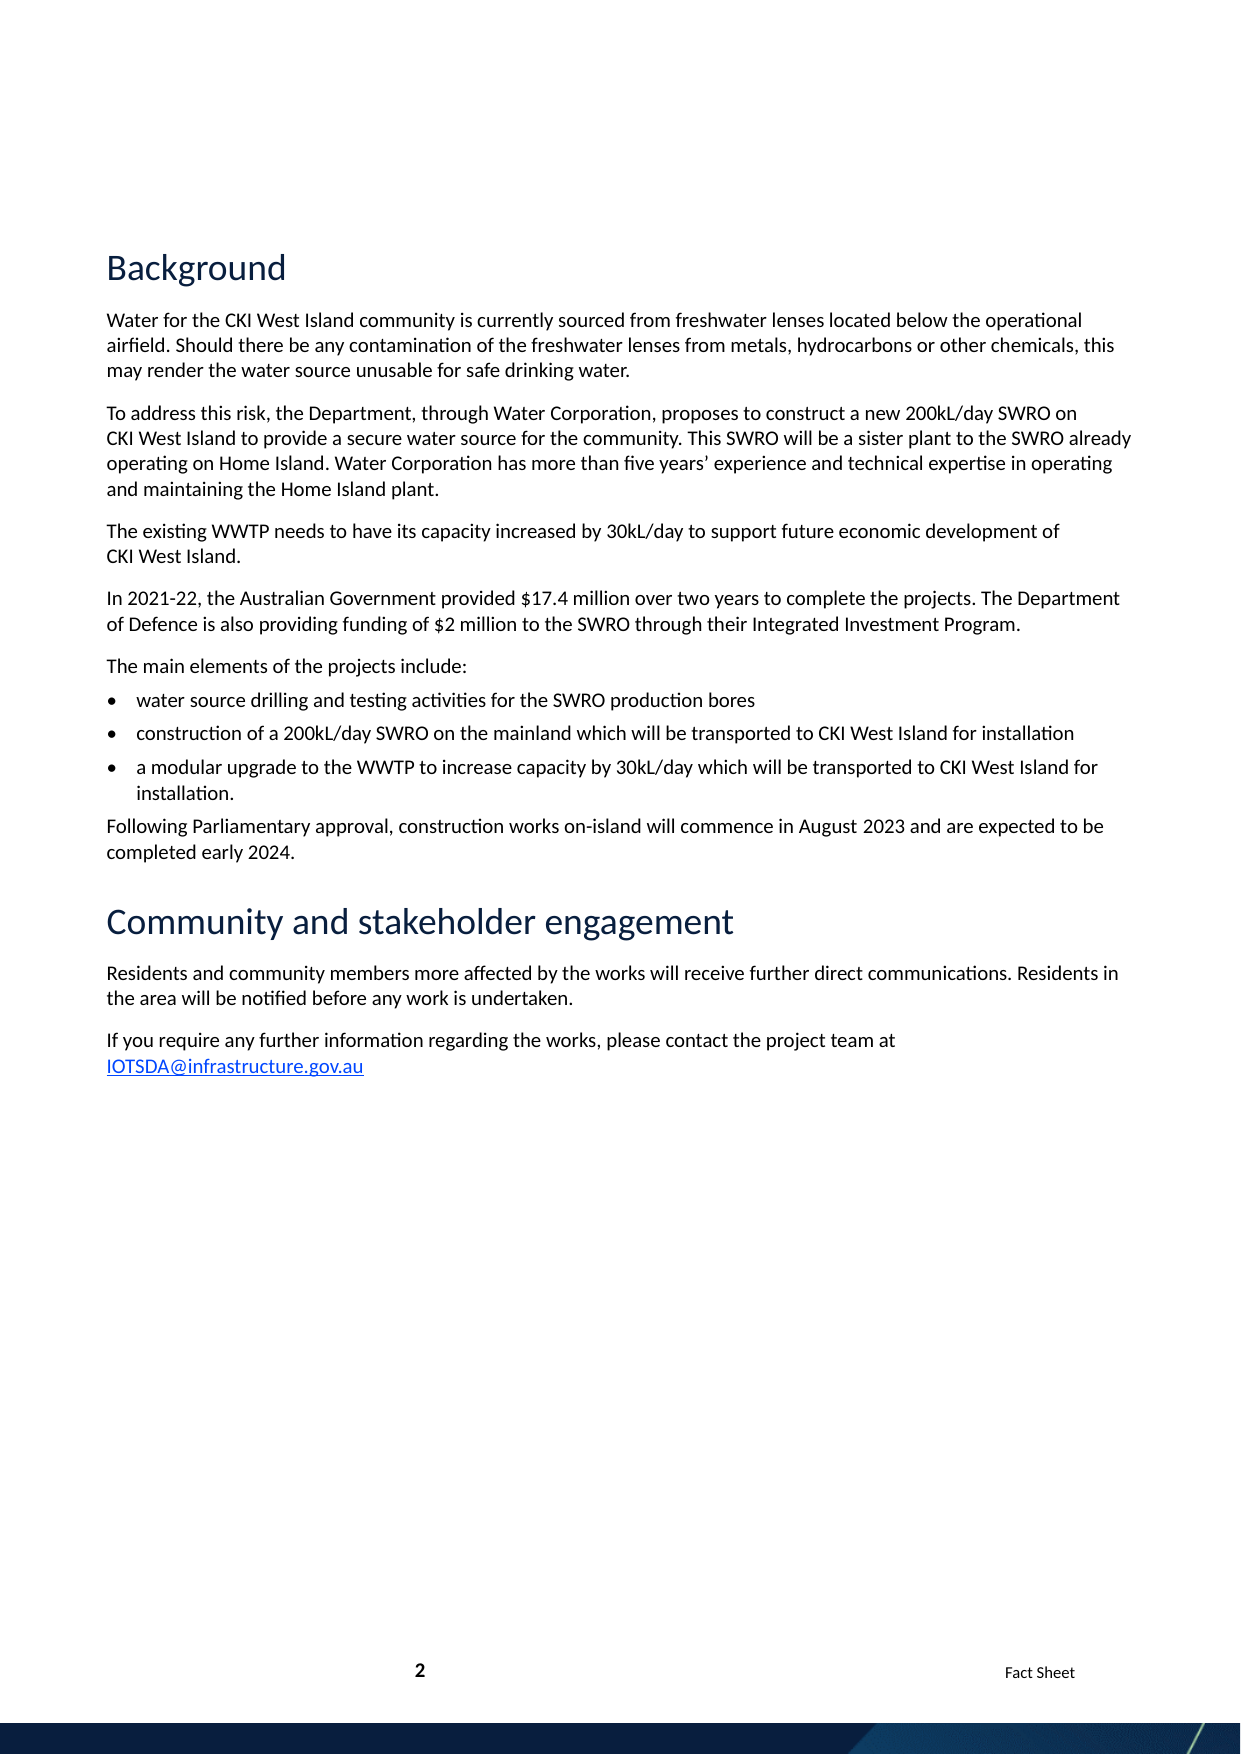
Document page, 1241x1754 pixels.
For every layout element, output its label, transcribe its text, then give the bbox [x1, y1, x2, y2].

text Water for the CKI West Island community is currently sourced from freshwater lenses located below the operational airfield. Should there be any contamination of the freshwater lenses from metals, hydrocarbons or other chemicals, this may render the water source unusable for safe drinking water. [106, 307, 1134, 383]
text If you require any further information regarding the works, please contact the project team at IOTSDA@infrastructure.gov.au [106, 1028, 1134, 1078]
picture [0, 1723, 1241, 1754]
text Residents and community members more affected by the works will receive further direct communications. Residents in the area will be notified before any work is undertaken. [106, 960, 1134, 1011]
text To address this risk, the Department, through Water Corporation, proposes to construct a new 200kL/day SWRO on CKI West Island to provide a secure water source for the community. This SWRO will be a sister plant to the SWRO already operating on Home Island. Water Corporation has more than five years’ experience and technical expertise in operating and maintaining the Home Island plant. [106, 400, 1134, 501]
list Following Parliamentary approval, construction works on-island will commence in August 2023 and are expected to be completed early 2024. [106, 813, 1134, 864]
subtitle Community and stakeholder engagement [106, 898, 1134, 943]
text The main elements of the projects include: [106, 653, 1134, 678]
subtitle Background [106, 244, 1134, 290]
text construction of a 200kL/day SWRO on the mainland which will be transported to CKI West Island for installation [106, 721, 1134, 746]
text In 2021-22, the Australian Government provided $17.4 million over two years to complete the projects. The Department of Defence is also providing funding of $2 million to the SWRO through their Integrated Investment Program. [106, 586, 1134, 636]
text a modular upgrade to the WWTP to increase capacity by 30kL/day which will be transported to CKI West Island for installation. [106, 754, 1134, 805]
text water source drilling and testing activities for the SWRO production bores [106, 687, 1134, 712]
text The existing WWTP needs to have its capacity increased by 30kL/day to support future economic development of CKI West Island. [106, 518, 1134, 569]
